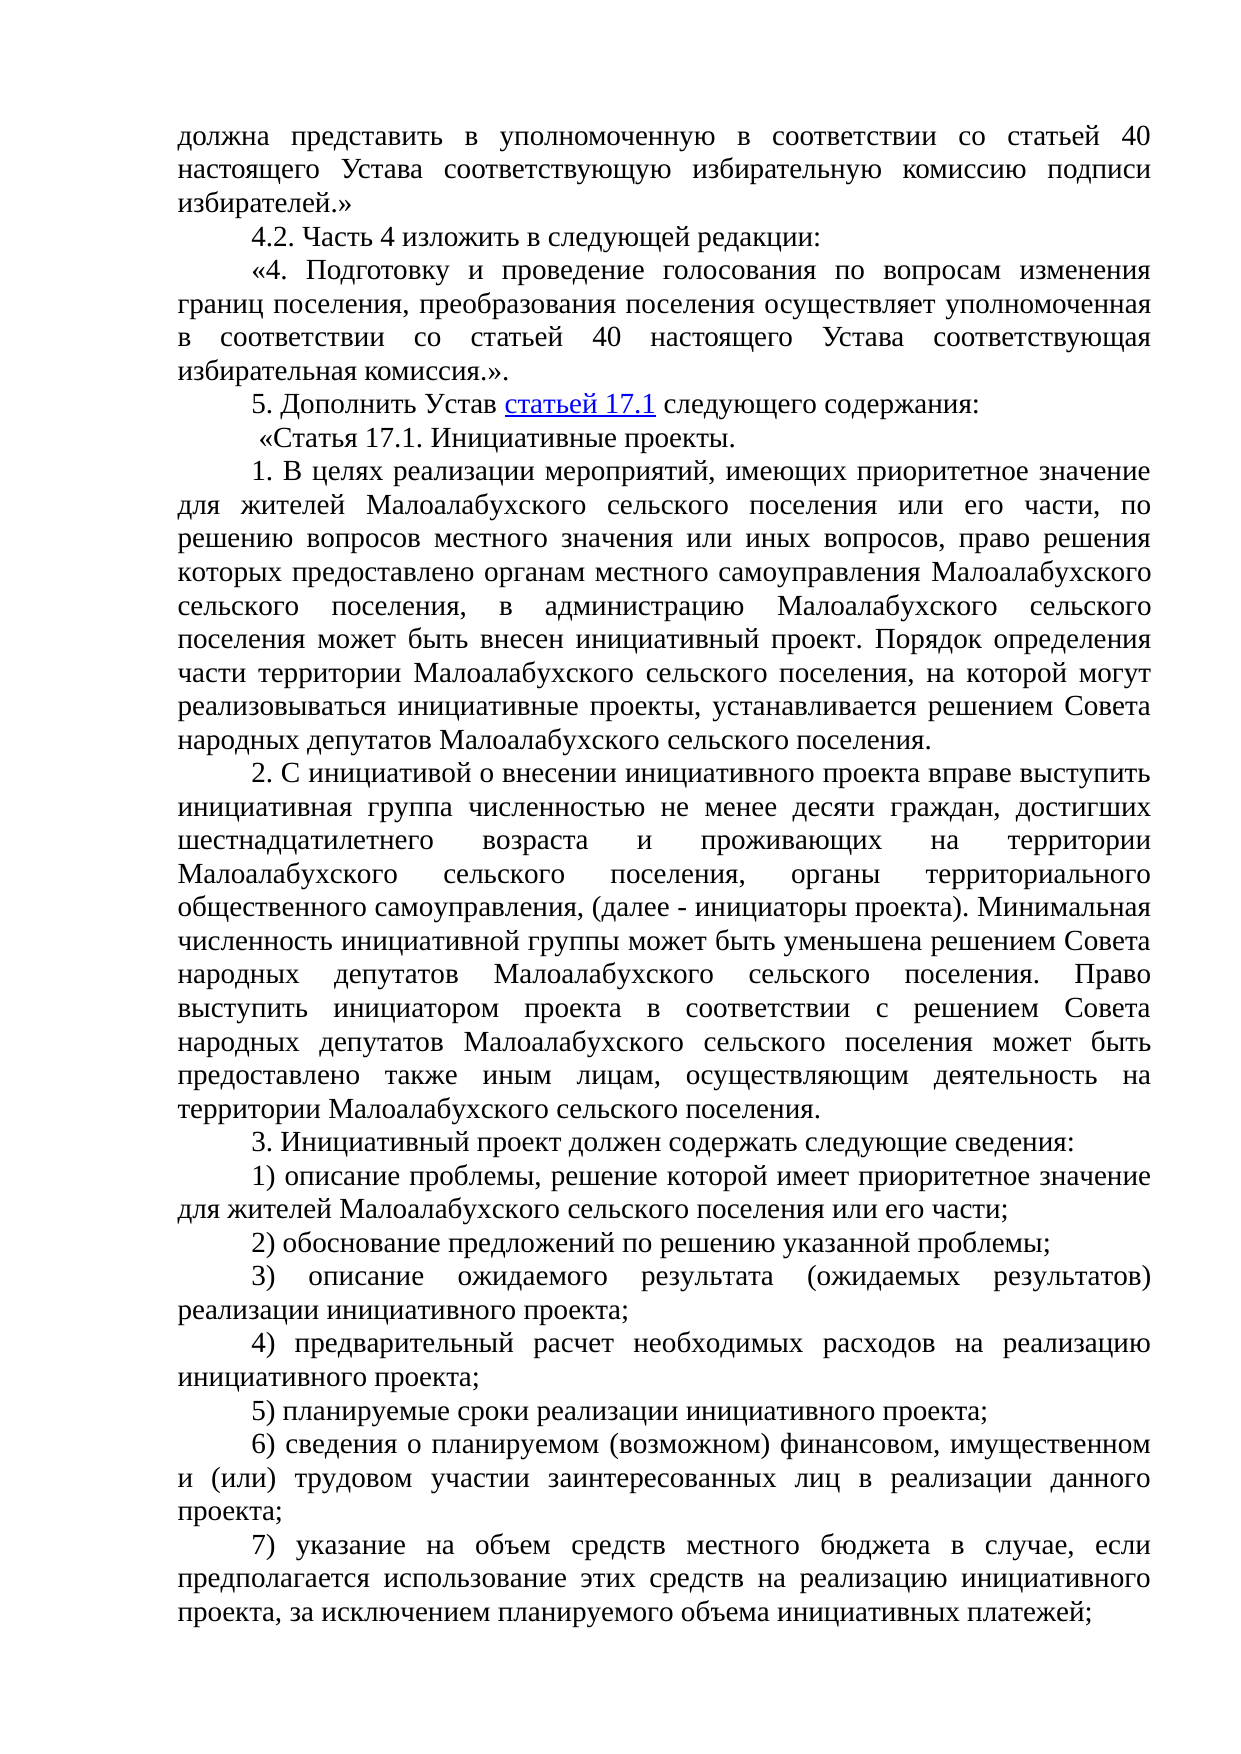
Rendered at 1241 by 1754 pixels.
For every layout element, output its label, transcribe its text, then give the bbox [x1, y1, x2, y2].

text 5) планируемые сроки реализации инициативного проекта; [177, 1393, 1152, 1426]
text 5. Дополнить Устав статьей 17.1 следующего содержания: [177, 386, 1152, 420]
text 1) описание проблемы, решение которой имеет приоритетное значение для жителей Малоалабухского сельского поселения или его части; [177, 1158, 1152, 1225]
text 7) указание на объем средств местного бюджета в случае, если предполагается использование этих средств на реализацию инициативного проекта, за исключением планируемого объема инициативных платежей; [177, 1527, 1152, 1627]
text 3. Инициативный проект должен содержать следующие сведения: [177, 1124, 1152, 1158]
text 3) описание ожидаемого результата (ожидаемых результатов) реализации инициативного проекта; [177, 1258, 1152, 1326]
text 2) обоснование предложений по решению указанной проблемы; [177, 1225, 1152, 1258]
text «4. Подготовку и проведение голосования по вопросам изменения границ поселения, преобразования поселения осуществляет уполномоченная в соответствии со статьей 40 настоящего Устава соответствующая избирательная комиссия.». [177, 252, 1152, 386]
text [177, 118, 1152, 219]
text 4.2. Часть 4 изложить в следующей редакции: [177, 219, 1152, 252]
text «Статья 17.1. Инициативные проекты. [177, 420, 1152, 453]
text 2. С инициативой о внесении инициативного проекта вправе выступить инициативная группа численностью не менее десяти граждан, достигших шестнадцатилетнего возраста и проживающих на территории Малоалабухского сельского поселения, органы территориального общественного самоуправления, (далее - инициаторы проекта). Минимальная численность инициативной группы может быть уменьшена решением Совета народных депутатов Малоалабухского сельского поселения. Право выступить инициатором проекта в соответствии с решением Совета народных депутатов Малоалабухского сельского поселения может быть предоставлено также иным лицам, осуществляющим деятельность на территории Малоалабухского сельского поселения. [177, 755, 1152, 1124]
text 4) предварительный расчет необходимых расходов на реализацию инициативного проекта; [177, 1326, 1152, 1393]
text 6) сведения о планируемом (возможном) финансовом, имущественном и (или) трудовом участии заинтересованных лиц в реализации данного проекта; [177, 1426, 1152, 1527]
text 1. В целях реализации мероприятий, имеющих приоритетное значение для жителей Малоалабухского сельского поселения или его части, по решению вопросов местного значения или иных вопросов, право решения которых предоставлено органам местного самоуправления Малоалабухского сельского поселения, в администрацию Малоалабухского сельского поселения может быть внесен инициативный проект. Порядок определения части территории Малоалабухского сельского поселения, на которой могут реализовываться инициативные проекты, устанавливается решением Совета народных депутатов Малоалабухского сельского поселения. [177, 453, 1152, 755]
